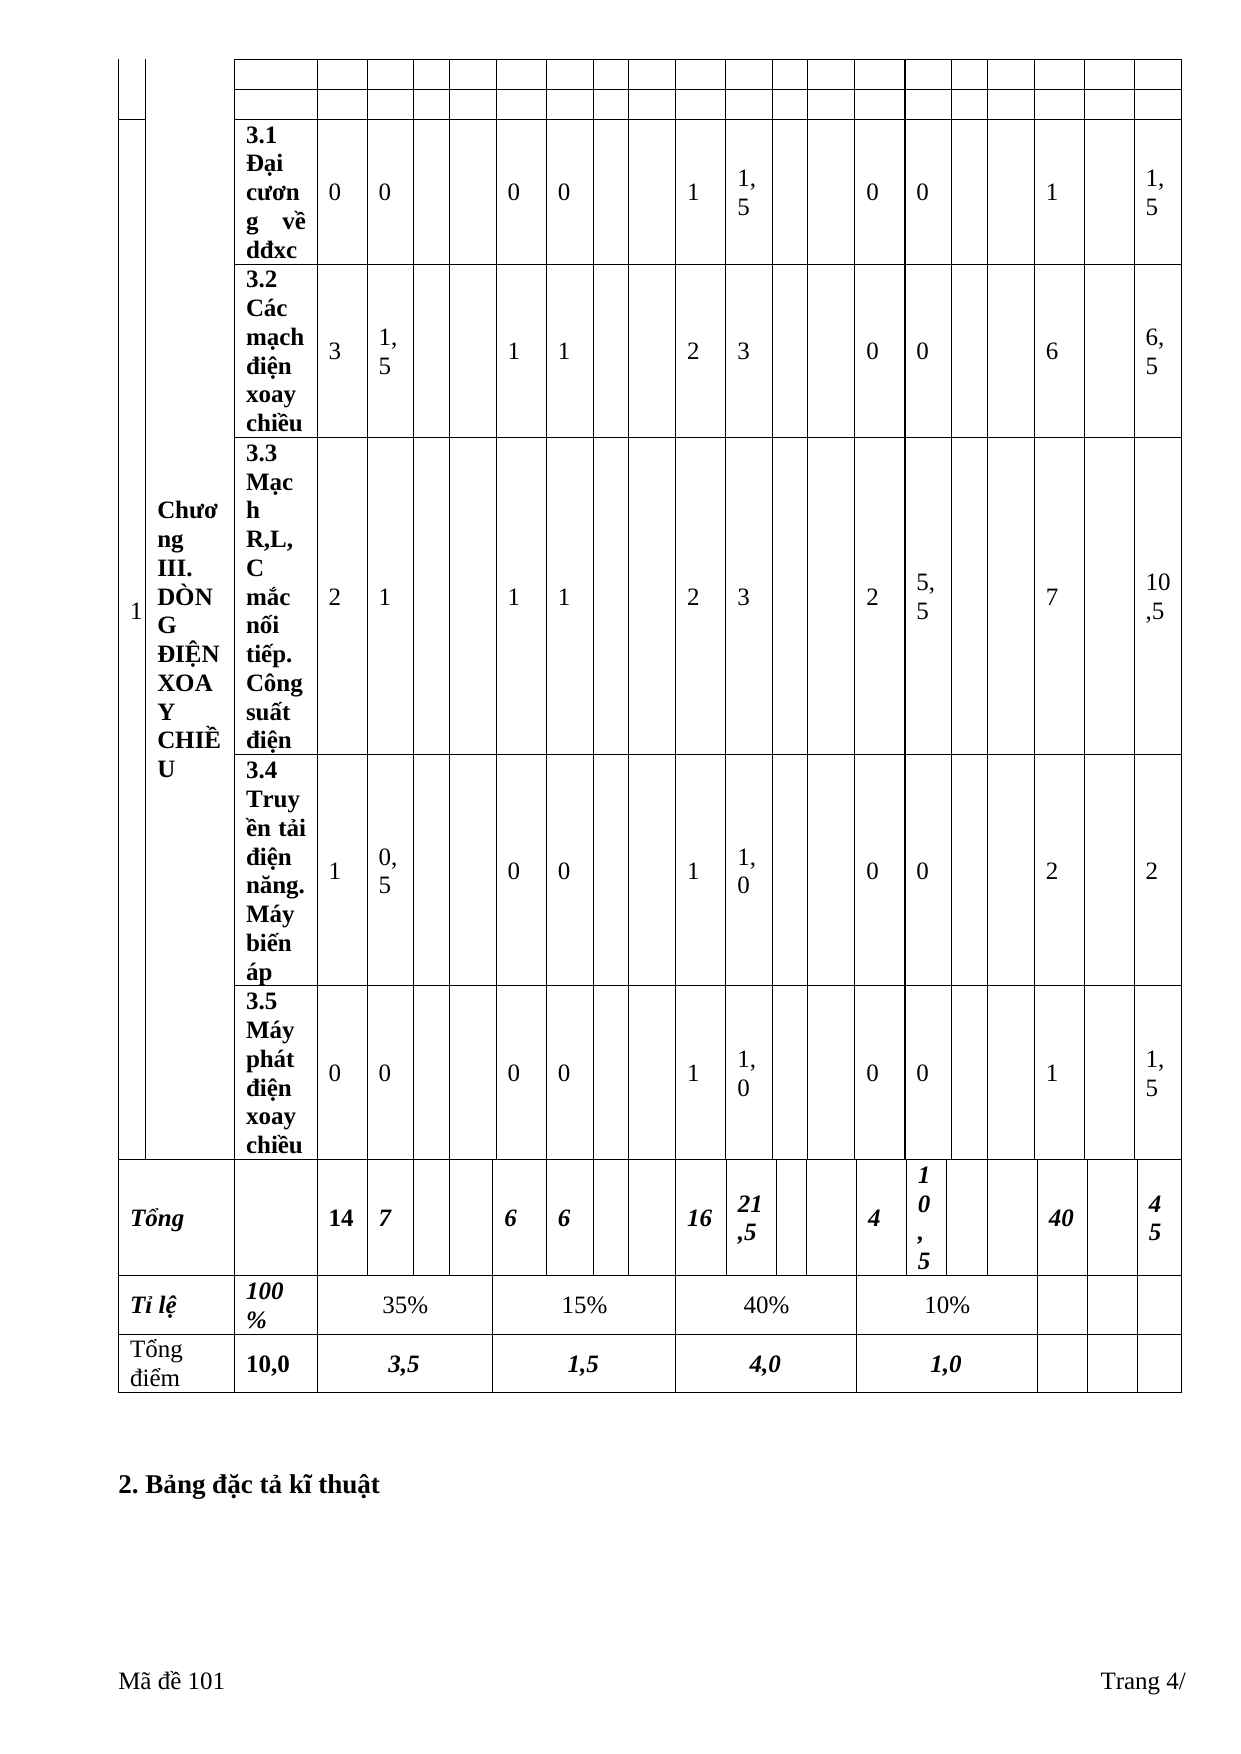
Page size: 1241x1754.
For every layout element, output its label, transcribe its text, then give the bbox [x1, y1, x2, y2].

table_cell 7 [368, 1160, 413, 1275]
table_cell 6 [493, 1160, 546, 1275]
table_cell 0 [855, 265, 904, 437]
table_cell [629, 438, 675, 754]
table_cell 35% [318, 1276, 492, 1333]
table_cell [235, 1160, 317, 1275]
table_cell 0 [906, 265, 951, 437]
table_cell 0 [368, 120, 413, 263]
table_cell [629, 265, 675, 437]
table_cell [414, 1160, 449, 1275]
table_cell [1038, 1335, 1087, 1392]
table_cell 0 [906, 120, 951, 263]
table_cell [1035, 90, 1084, 119]
table_cell [773, 120, 807, 263]
table_cell Tổng [119, 1160, 234, 1275]
table_cell [414, 265, 449, 437]
table_cell 1,5 [726, 120, 772, 263]
table_cell 2 [676, 438, 725, 754]
table_cell 1,0 [726, 755, 772, 985]
table_cell [947, 1160, 987, 1275]
table_cell [547, 60, 593, 89]
table_cell [773, 755, 807, 985]
table_cell [988, 438, 1034, 754]
table_cell [594, 90, 628, 119]
table_cell [318, 60, 367, 89]
table_cell 1 [547, 265, 593, 437]
table_cell 10,5 [907, 1160, 946, 1275]
table_cell [1035, 60, 1084, 89]
table_cell 0 [547, 755, 593, 985]
table_cell [594, 120, 628, 263]
table_cell 1 [676, 755, 725, 985]
table_cell 0 [318, 986, 367, 1159]
table_cell 3,5 [318, 1335, 492, 1392]
table_cell [629, 1160, 675, 1275]
table_cell [1138, 1335, 1181, 1392]
table_cell [547, 90, 593, 119]
table_cell [988, 60, 1034, 89]
table_cell 1 [676, 120, 725, 263]
table_cell [594, 438, 628, 754]
table_cell [594, 755, 628, 985]
table_cell 2 [855, 438, 904, 754]
table_cell [773, 438, 807, 754]
table_cell [1088, 1160, 1137, 1275]
table_cell [629, 986, 675, 1159]
table_cell [808, 986, 854, 1159]
table_cell [988, 265, 1034, 437]
table_cell [988, 120, 1034, 263]
table_cell [414, 90, 449, 119]
table_cell 1,0 [726, 986, 772, 1159]
table_cell 1 [368, 438, 413, 754]
table_cell [235, 90, 317, 119]
table_cell [988, 986, 1034, 1159]
table_cell [773, 986, 807, 1159]
table_cell [629, 120, 675, 263]
table_cell 0 [497, 986, 546, 1159]
table_cell 3.5 Máy phát điện xoay chiều [235, 986, 317, 1159]
table_cell [497, 60, 546, 89]
table_cell 0 [368, 986, 413, 1159]
table_cell 16 [676, 1160, 726, 1275]
table_cell [450, 986, 496, 1159]
table_cell 4,0 [676, 1335, 856, 1392]
table_cell 1 [497, 265, 546, 437]
table_cell [414, 755, 449, 985]
table_cell 0 [855, 986, 904, 1159]
table_cell [726, 60, 772, 89]
table_cell 1 [547, 438, 593, 754]
table_cell 5,5 [906, 438, 951, 754]
table_cell [906, 60, 951, 89]
table_cell [629, 90, 675, 119]
table_cell [808, 60, 854, 89]
table_cell [450, 90, 496, 119]
table_cell [1088, 1335, 1137, 1392]
table_cell [1085, 265, 1134, 437]
table_cell [1135, 90, 1181, 119]
table_cell 14 [318, 1160, 367, 1275]
table_cell [318, 90, 367, 119]
table_cell 3.1 Đại cương về dđxc [235, 120, 317, 263]
table_cell 6 [547, 1160, 593, 1275]
table_cell [1085, 755, 1134, 985]
table_cell [952, 90, 987, 119]
table_cell [988, 755, 1034, 985]
table_cell [808, 755, 854, 985]
table_cell 100% [235, 1276, 317, 1333]
table_cell Tổng điểm [119, 1335, 234, 1392]
table_cell [952, 120, 987, 263]
table_cell [952, 986, 987, 1159]
table_cell 0 [906, 755, 951, 985]
table_cell [594, 265, 628, 437]
table_cell [414, 438, 449, 754]
table_cell [906, 90, 951, 119]
table_cell Chương III. DÒNG ĐIỆN XOAY CHIỀU [146, 119, 234, 1159]
table_cell 21,5 [727, 1160, 776, 1275]
table_cell 6,5 [1135, 265, 1181, 437]
table_cell [952, 60, 987, 89]
table_cell 1,5 [368, 265, 413, 437]
table_cell 0 [497, 120, 546, 263]
table_cell [450, 755, 496, 985]
table_cell [1085, 120, 1134, 263]
table_cell [1085, 986, 1134, 1159]
table_cell [450, 1160, 492, 1275]
table_cell [450, 120, 496, 263]
table_cell [773, 60, 807, 89]
table_cell [1085, 60, 1134, 89]
table_cell 3 [726, 265, 772, 437]
table_cell 45 [1138, 1160, 1181, 1275]
table_cell 1,5 [493, 1335, 675, 1392]
table_cell [414, 120, 449, 263]
table_cell 6 [1035, 265, 1084, 437]
table_cell 1 [676, 986, 725, 1159]
table_cell 2 [318, 438, 367, 754]
table_cell Tỉ lệ [119, 1276, 234, 1333]
table_cell [773, 90, 807, 119]
table_cell 0 [497, 755, 546, 985]
table_cell 0 [906, 986, 951, 1159]
table_cell 2 [1035, 755, 1084, 985]
table_cell [855, 90, 904, 119]
table_cell [988, 1160, 1037, 1275]
table_cell [450, 60, 496, 89]
table_cell [952, 755, 987, 985]
table_cell [594, 1160, 628, 1275]
table_cell [777, 1160, 806, 1275]
table_cell 0 [318, 120, 367, 263]
table_cell 15% [493, 1276, 675, 1333]
table_cell 0,5 [368, 755, 413, 985]
table_cell [808, 120, 854, 263]
table_cell 0 [547, 120, 593, 263]
text 2. Bảng đặc tả kĩ thuật [118, 1468, 1181, 1499]
table_cell [952, 438, 987, 754]
table_cell [414, 60, 449, 89]
table_cell 0 [547, 986, 593, 1159]
table_cell 1,0 [857, 1335, 1037, 1392]
table_cell 0 [855, 755, 904, 985]
table_cell [235, 60, 317, 89]
table_cell 2 [676, 265, 725, 437]
table_cell 40% [676, 1276, 856, 1333]
table_cell 1 [119, 120, 145, 1159]
table_cell 1 [1035, 986, 1084, 1159]
table_cell [629, 755, 675, 985]
table_cell [726, 90, 772, 119]
table_cell [855, 60, 904, 89]
table_cell [808, 90, 854, 119]
table_cell [629, 60, 675, 89]
table_cell 3.3 Mạch R,L,C mắc nối tiếp. Công suất điện [235, 438, 317, 754]
table_cell [497, 90, 546, 119]
table_cell 40 [1038, 1160, 1087, 1275]
table_cell 3.2 Các mạch điện xoay chiều [235, 265, 317, 437]
table_cell 1 [318, 755, 367, 985]
table_cell [676, 60, 725, 89]
table_cell [594, 60, 628, 89]
table_cell [594, 986, 628, 1159]
table_cell 1,5 [1135, 120, 1181, 263]
table_cell [1135, 60, 1181, 89]
table_cell [1085, 438, 1134, 754]
table_cell [808, 265, 854, 437]
table_cell 1,5 [1135, 986, 1181, 1159]
table_cell 3.4 Truyền tải điện năng. Máy biến áp [235, 755, 317, 985]
table_cell 10,0 [235, 1335, 317, 1392]
table_cell [1138, 1276, 1181, 1333]
table_cell [1038, 1276, 1087, 1333]
table_cell [1088, 1276, 1137, 1333]
table_cell 4 [857, 1160, 906, 1275]
table_cell [807, 1160, 856, 1275]
table_cell 10% [857, 1276, 1037, 1333]
table_cell 0 [855, 120, 904, 263]
table_cell [450, 438, 496, 754]
table_cell [368, 60, 413, 89]
table_cell [952, 265, 987, 437]
table_cell [676, 90, 725, 119]
table_cell 10,5 [1135, 438, 1181, 754]
table_cell [988, 90, 1034, 119]
table_cell 1 [1035, 120, 1084, 263]
table_cell 7 [1035, 438, 1084, 754]
table_cell [368, 90, 413, 119]
table_cell [1085, 90, 1134, 119]
table_cell 1 [497, 438, 546, 754]
table_cell [808, 438, 854, 754]
table_cell [450, 265, 496, 437]
table_cell [773, 265, 807, 437]
table_cell 3 [318, 265, 367, 437]
table_cell 3 [726, 438, 772, 754]
table_cell [414, 986, 449, 1159]
table_cell 2 [1135, 755, 1181, 985]
